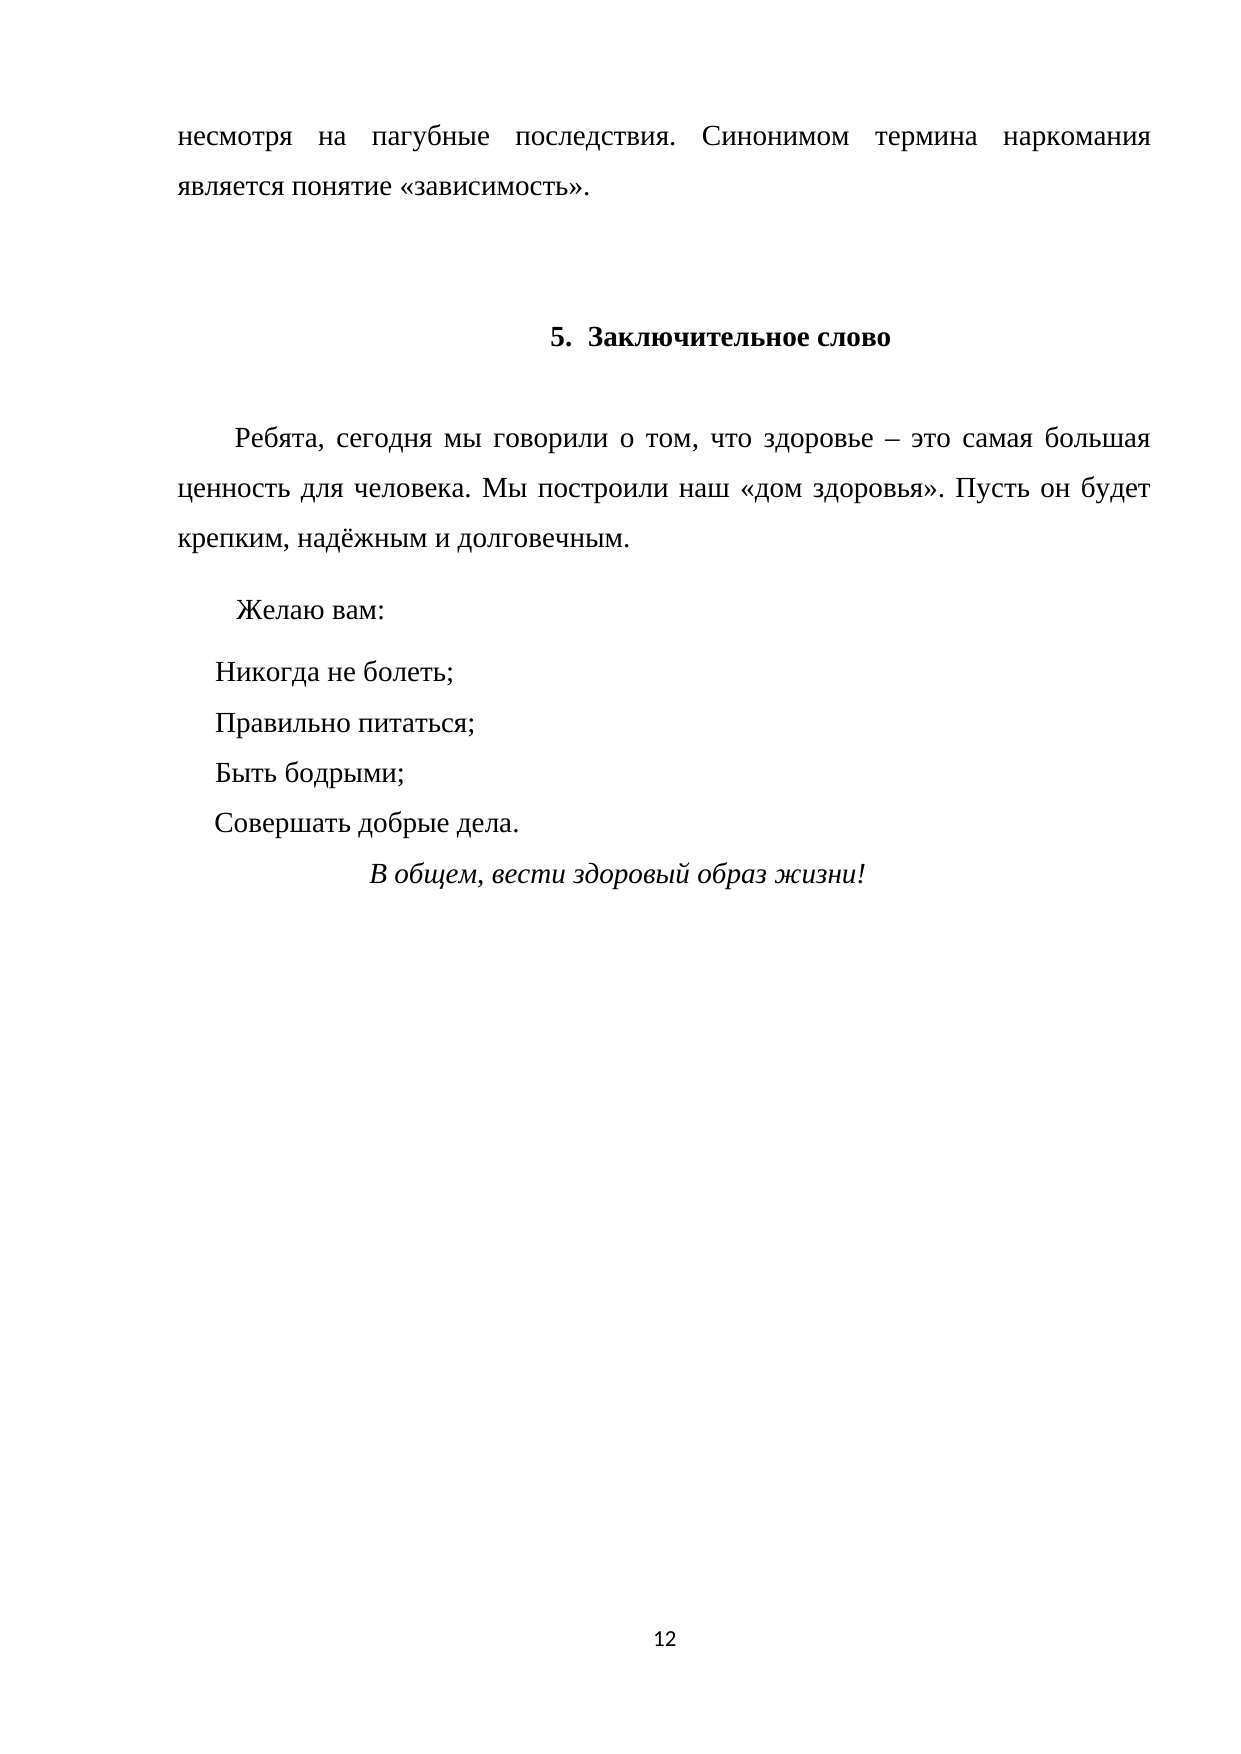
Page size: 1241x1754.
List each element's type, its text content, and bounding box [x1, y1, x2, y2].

list Совершать добрые дела. [207, 806, 1152, 839]
text В общем, вести здоровый образ жизни! [177, 856, 1152, 889]
text Ребята, сегодня мы говорили о том, что здоровье – это самая большая ценность для человека. Мы построили наш «дом здоровья». Пусть он будет крепким, надёжным и долговечным. [177, 420, 1152, 554]
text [177, 118, 1152, 202]
list Заключительное слово [290, 319, 1152, 353]
list Желаю вам: [236, 592, 1152, 625]
list Быть бодрыми; [215, 755, 1152, 789]
list Правильно питаться; [215, 705, 1152, 738]
list Никогда не болеть; [215, 654, 1152, 688]
